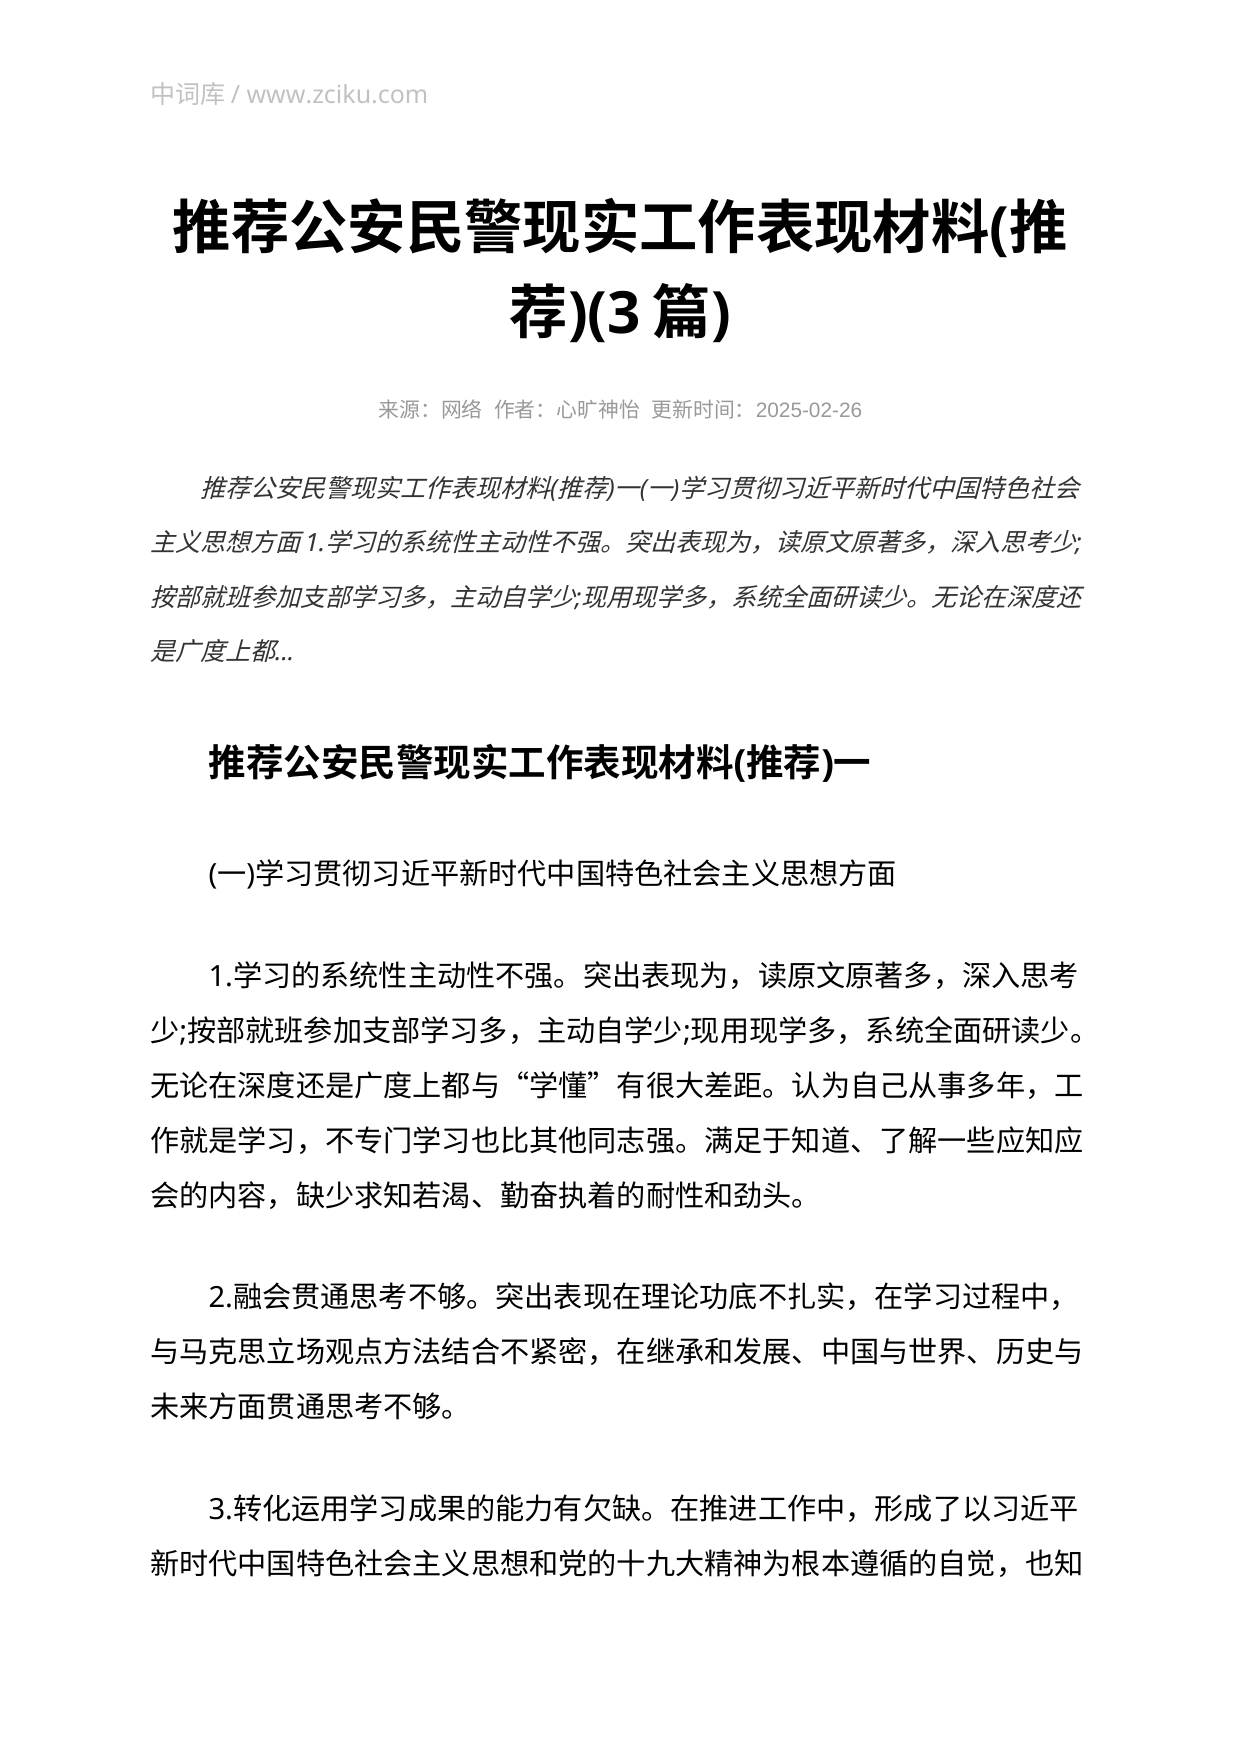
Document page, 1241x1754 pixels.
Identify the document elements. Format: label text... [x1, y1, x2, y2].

text 来源：网络 作者：心旷神怡 更新时间：2025-02-26 [150, 398, 1090, 422]
text 2.融会贯通思考不够。突出表现在理论功底不扎实，在学习过程中，与马克思立场观点方法结合不紧密，在继承和发展、中国与世界、历史与未来方面贯通思考不够。 [150, 1274, 1090, 1426]
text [150, 1486, 1090, 1583]
text (一)学习贯彻习近平新时代中国特色社会主义思想方面 [150, 851, 1090, 893]
text 1.学习的系统性主动性不强。突出表现为，读原文原著多，深入思考少;按部就班参加支部学习多，主动自学少;现用现学多，系统全面研读少。无论在深度还是广度上都与“学懂”有很大差距。认为自己从事多年，工作就是学习，不专门学习也比其他同志强。满足于知道、了解一些应知应会的内容，缺少求知若渴、勤奋执着的耐性和劲头。 [150, 952, 1090, 1214]
subtitle 推荐公安民警现实工作表现材料(推荐)(3篇) [150, 181, 1090, 351]
text 推荐公安民警现实工作表现材料(推荐)一 [150, 733, 1090, 787]
text 推荐公安民警现实工作表现材料(推荐)一(一)学习贯彻习近平新时代中国特色社会主义思想方面1.学习的系统性主动性不强。突出表现为，读原文原著多，深入思考少;按部就班参加支部学习多，主动自学少;现用现学多，系统全面研读少。无论在深度还是广度上都... [150, 468, 1090, 668]
